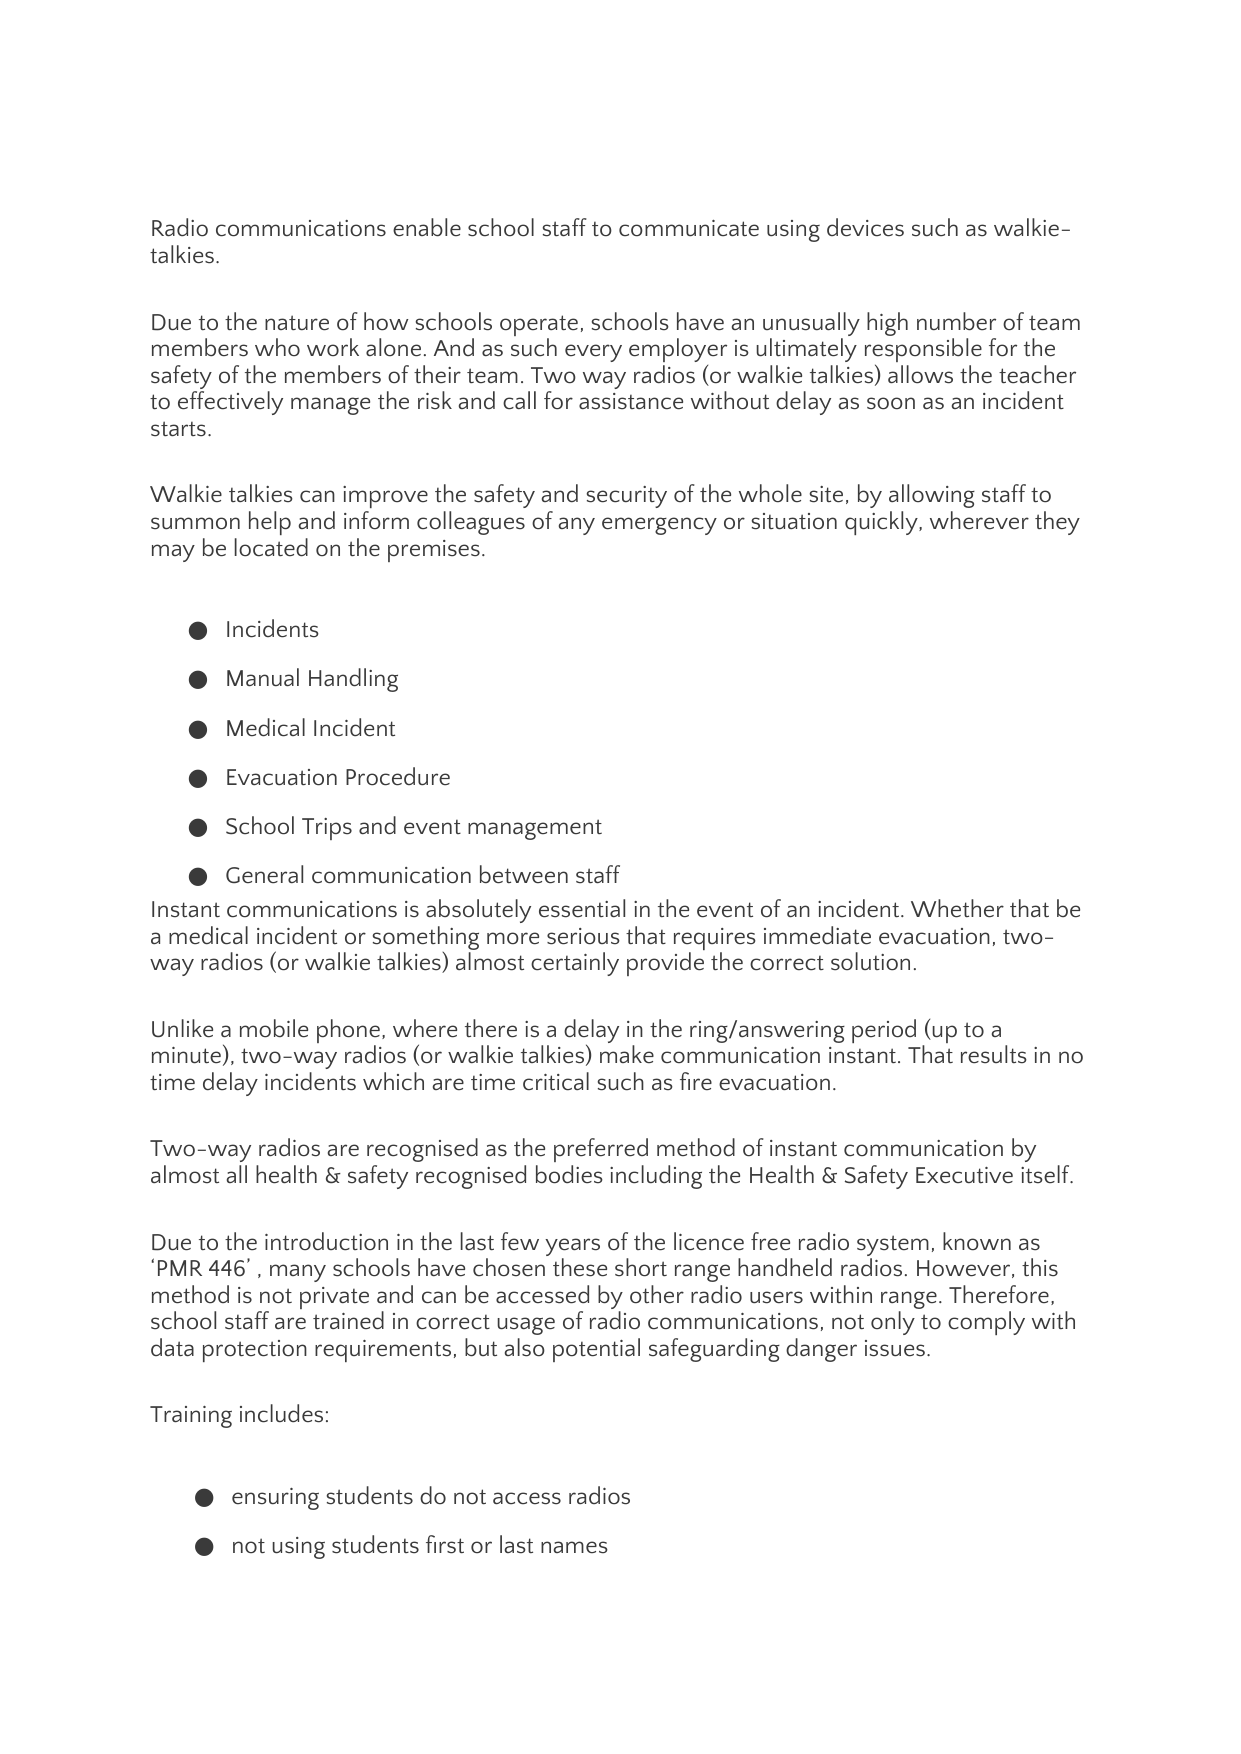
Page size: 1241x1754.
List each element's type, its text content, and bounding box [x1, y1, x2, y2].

list ensuring students do not access radios [194, 1469, 1090, 1518]
list Manual Handling [187, 651, 1090, 701]
list Incidents [187, 602, 1090, 651]
text Walkie talkies can improve the safety and security of the whole site, by allowing staff to summon help and inform colleagues of any emergency or situation quickly, wherever they may be located on the premises. [150, 482, 1090, 562]
text Radio communications enable school staff to communicate using devices such as walkie-talkies. [150, 217, 1090, 270]
text Due to the introduction in the last few years of the licence free radio system, known as ‘PMR 446’ , many schools have chosen these short range handheld radios. However, this method is not private and can be accessed by other radio users within range. Therefore, school staff are trained in correct usage of radio communications, not only to comply with data protection requirements, but also potential safeguarding danger issues. [150, 1230, 1090, 1362]
text Two-way radios are recognised as the preferred method of instant communication by almost all health & safety recognised bodies including the Health & Safety Executive itself. [150, 1137, 1090, 1190]
list General communication between staff [187, 848, 1090, 897]
list School Trips and event management [187, 799, 1090, 848]
text Due to the nature of how schools operate, schools have an unusually high number of team members who work alone. And as such every employer is ultimately responsible for the safety of the members of their team. Two way radios (or walkie talkies) allows the teacher to effectively manage the risk and call for assistance without delay as soon as an incident starts. [150, 310, 1090, 442]
text Unlike a mobile phone, where there is a delay in the ring/answering period (up to a minute), two-way radios (or walkie talkies) make communication instant. That results in no time delay incidents which are time critical such as fire evacuation. [150, 1017, 1090, 1097]
list Medical Incident [187, 701, 1090, 750]
text Instant communications is absolutely essential in the event of an incident. Whether that be a medical incident or something more serious that requires immediate evacuation, two-way radios (or walkie talkies) almost certainly provide the correct solution. [150, 897, 1090, 977]
text Training includes: [150, 1402, 1090, 1429]
list not using students first or last names [194, 1518, 1090, 1567]
list Evacuation Procedure [187, 750, 1090, 799]
